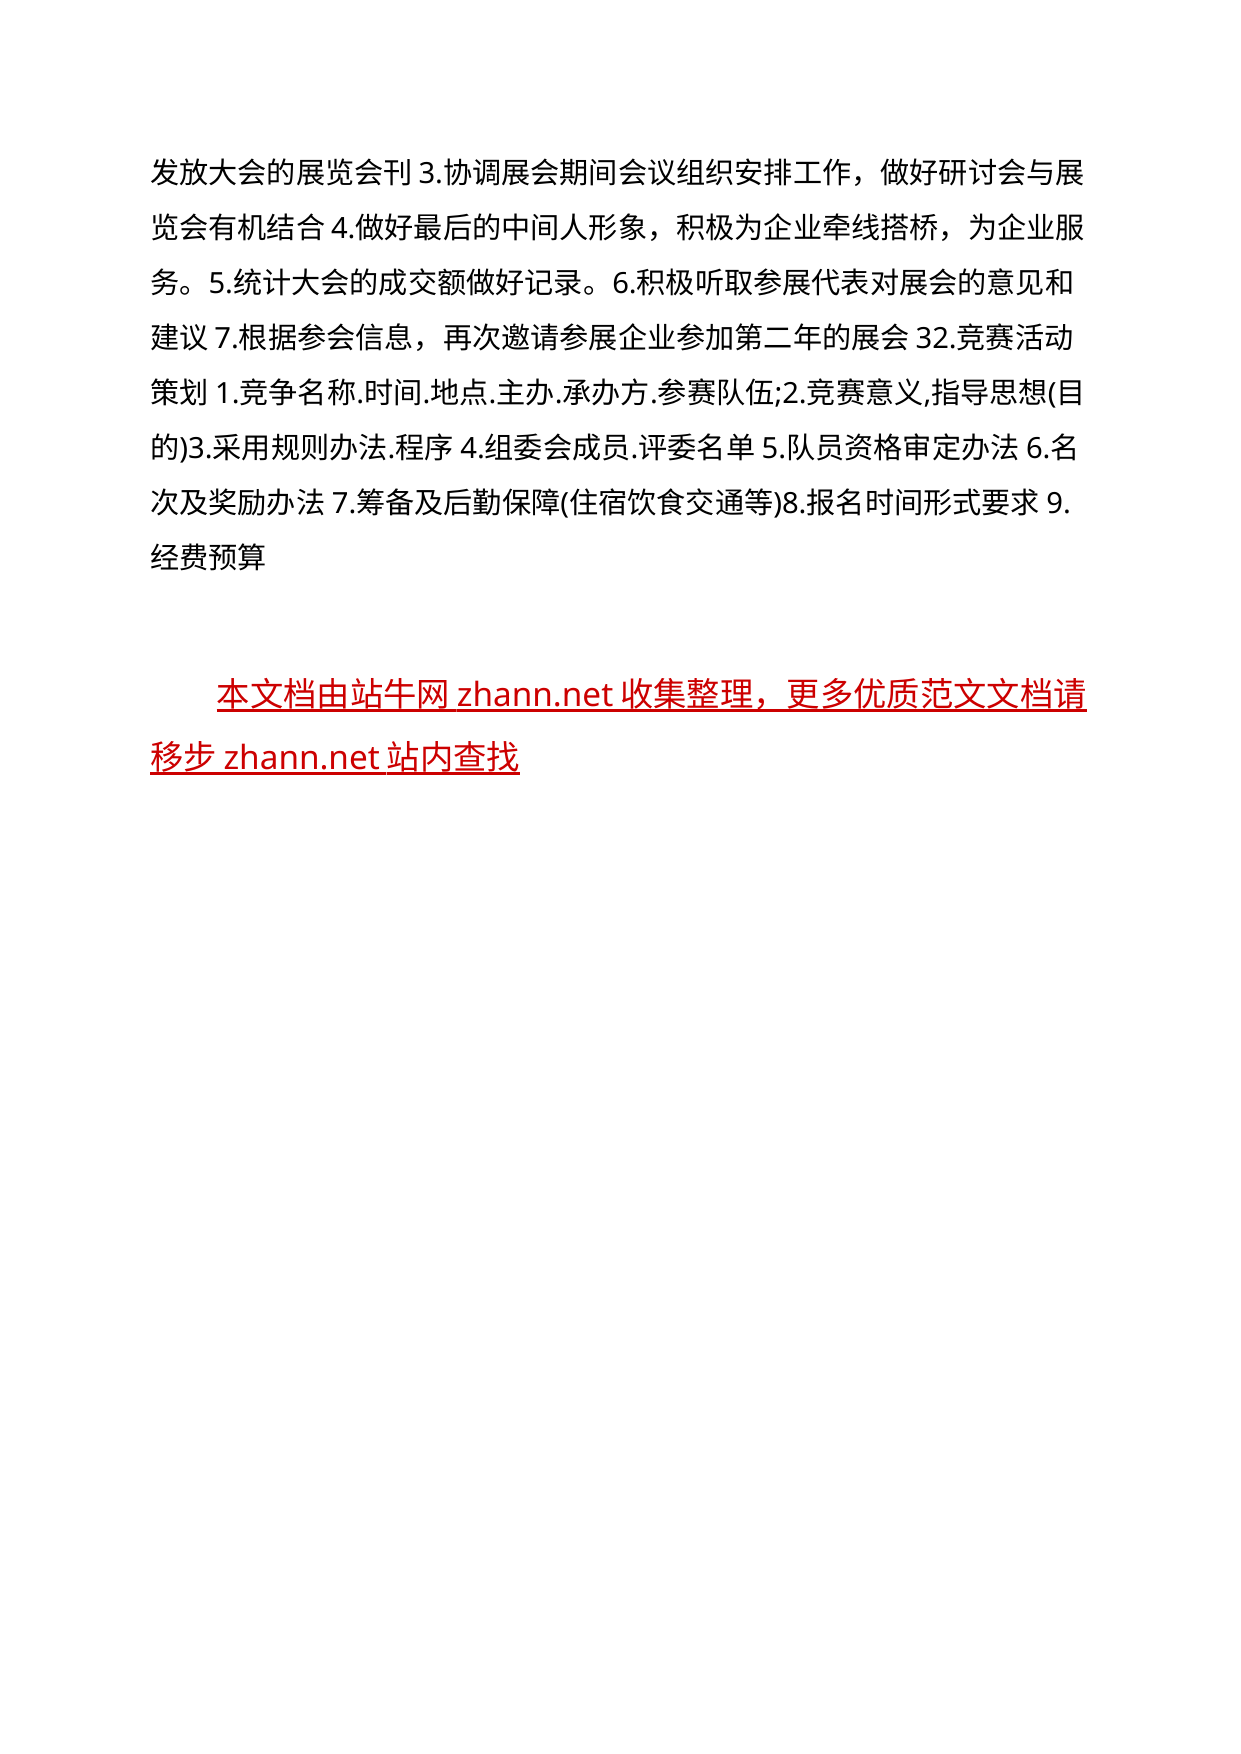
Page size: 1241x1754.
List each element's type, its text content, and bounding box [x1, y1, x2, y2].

text 本文档由站牛网zhann.net收集整理，更多优质范文文档请移步zhann.net站内查找 [150, 668, 1090, 779]
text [150, 150, 1090, 577]
